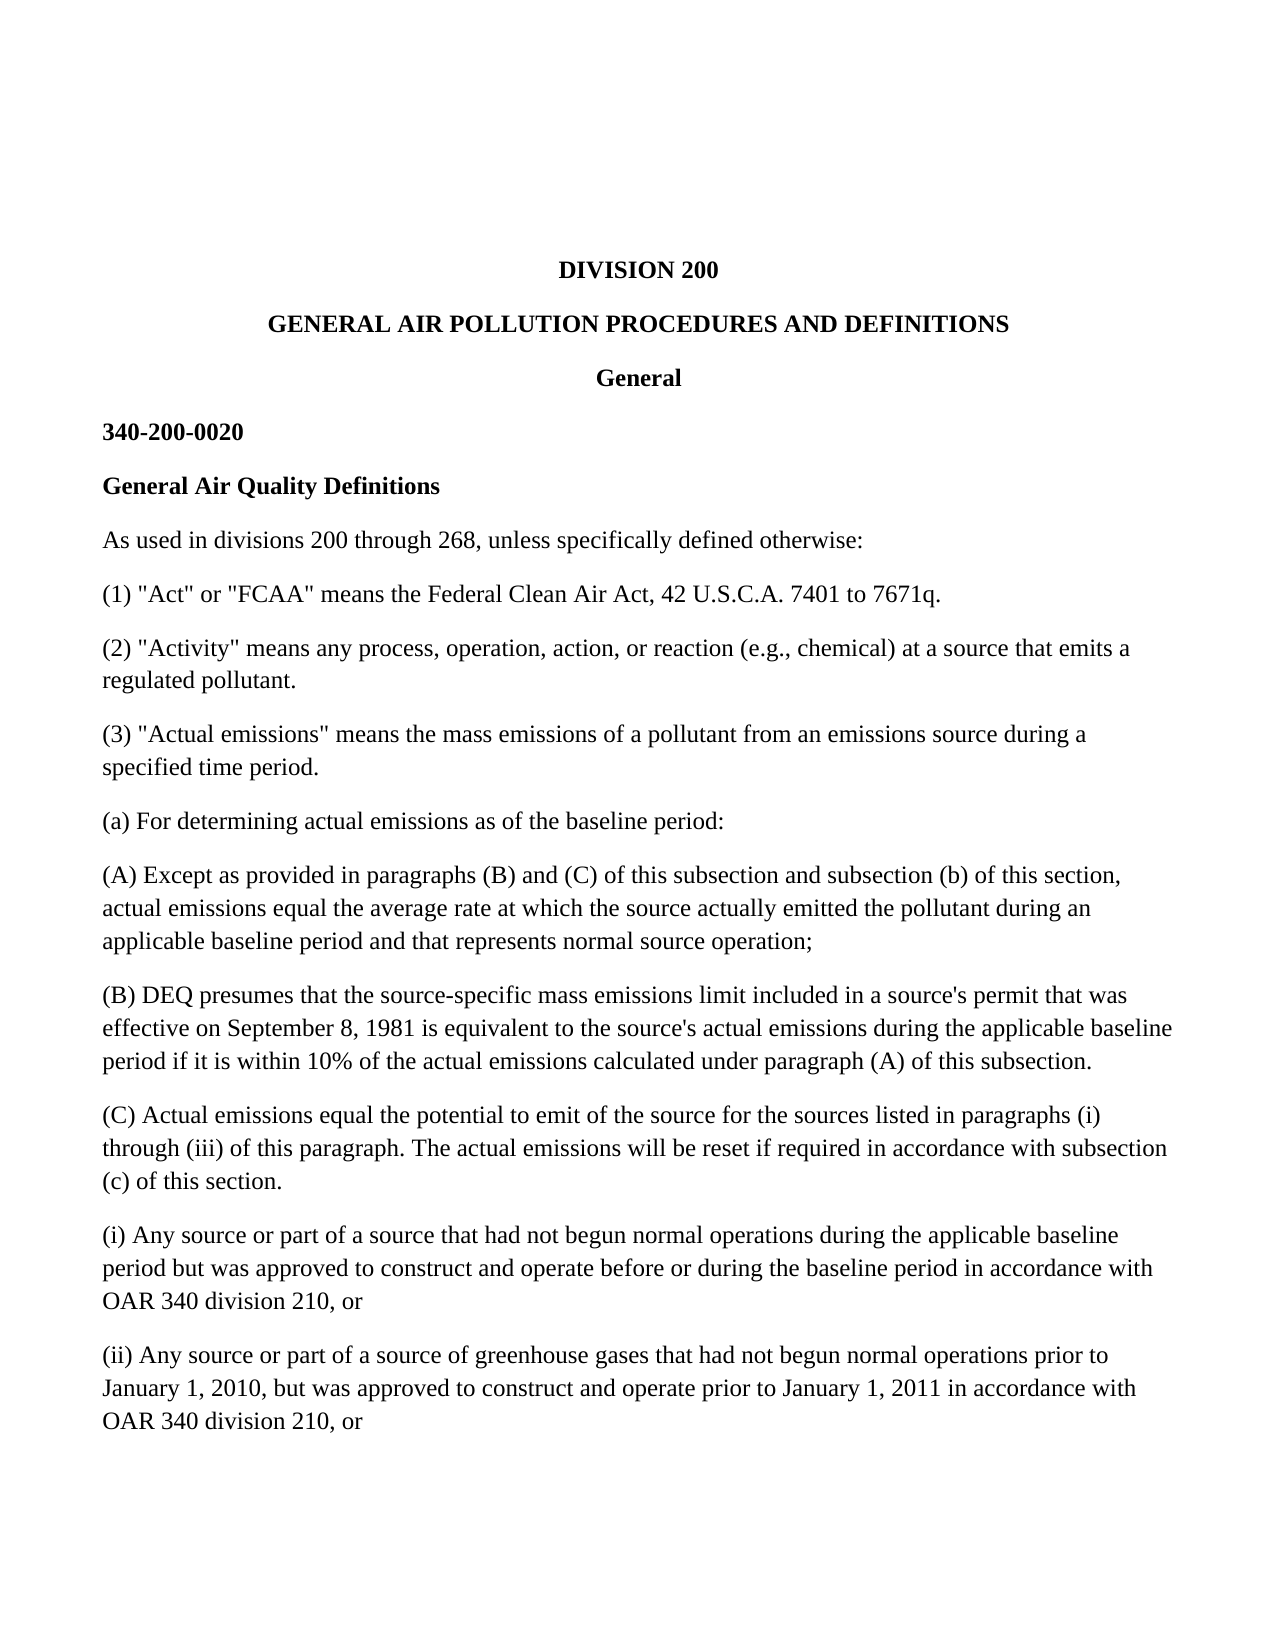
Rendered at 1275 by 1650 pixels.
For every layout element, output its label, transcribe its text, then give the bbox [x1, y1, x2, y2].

text GENERAL AIR POLLUTION PROCEDURES AND DEFINITIONS [102, 309, 1175, 338]
text (B) DEQ presumes that the source-specific mass emissions limit included in a source's permit that was effective on September 8, 1981 is equivalent to the source's actual emissions during the applicable baseline period if it is within 10% of the actual emissions calculated under paragraph (A) of this subsection. [102, 980, 1175, 1075]
text As used in divisions 200 through 268, unless specifically defined otherwise: [102, 525, 1175, 554]
text General Air Quality Definitions [102, 471, 1175, 500]
text (i) Any source or part of a source that had not begun normal operations during the applicable baseline period but was approved to construct and operate before or during the baseline period in accordance with OAR 340 division 210, or [102, 1220, 1175, 1315]
text 340-200-0020 [102, 417, 1175, 446]
text (1) "Act" or "FCAA" means the Federal Clean Air Act, 42 U.S.C.A. 7401 to 7671q. [102, 579, 1175, 607]
text (ii) Any source or part of a source of greenhouse gases that had not begun normal operations prior to January 1, 2010, but was approved to construct and operate prior to January 1, 2011 in accordance with OAR 340 division 210, or [102, 1340, 1175, 1434]
text (a) For determining actual emissions as of the baseline period: [102, 806, 1175, 835]
text (2) "Activity" means any process, operation, action, or reaction (e.g., chemical) at a source that emits a regulated pollutant. [102, 633, 1175, 694]
text (A) Except as provided in paragraphs (B) and (C) of this subsection and subsection (b) of this section, actual emissions equal the average rate at which the source actually emitted the pollutant during an applicable baseline period and that represents normal source operation; [102, 860, 1175, 955]
text General [102, 363, 1175, 392]
text (3) "Actual emissions" means the mass emissions of a pollutant from an emissions source during a specified time period. [102, 719, 1175, 781]
text (C) Actual emissions equal the potential to emit of the source for the sources listed in paragraphs (i) through (iii) of this paragraph. The actual emissions will be reset if required in accordance with subsection (c) of this section. [102, 1100, 1175, 1195]
text DIVISION 200 [102, 256, 1175, 284]
